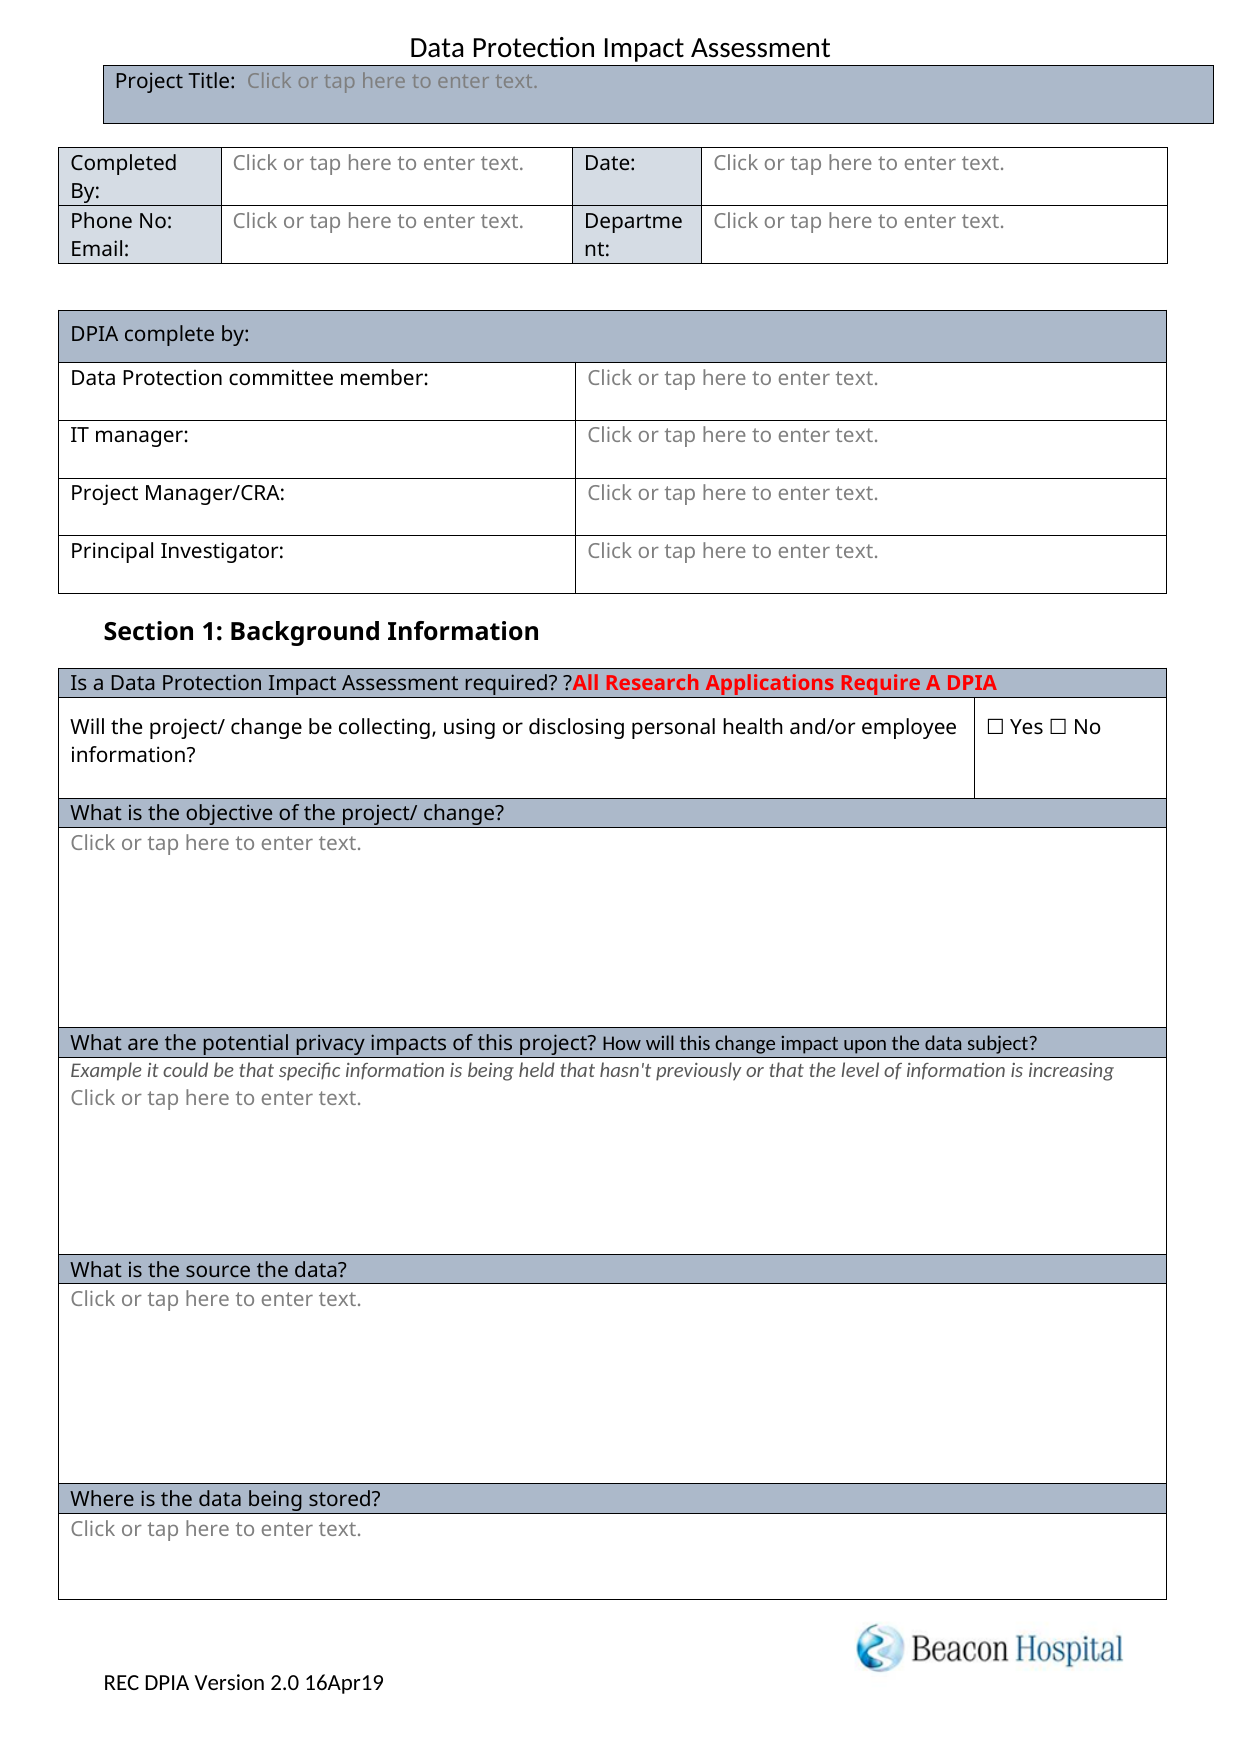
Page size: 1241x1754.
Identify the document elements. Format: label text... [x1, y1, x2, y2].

table_cell Data Protection committee member: [59, 363, 575, 419]
table_cell [222, 206, 572, 263]
table_cell [576, 421, 1166, 477]
table_header Date: [573, 148, 701, 205]
table_cell [576, 363, 1166, 419]
table_cell [59, 1284, 1166, 1483]
table_header Is a Data Protection Impact Assessment required? ?All Research Applications Require A DPIA [59, 669, 1166, 697]
table_header Completed By: [59, 148, 221, 205]
table_cell What is the source the data? [59, 1255, 1166, 1283]
table_cell Will the project/ change be collecting, using or disclosing personal health and/or employee information? [59, 698, 974, 797]
table_cell Department: [573, 206, 701, 263]
table_header Project Title: [104, 66, 1213, 123]
text Section 1: Background Information [103, 614, 1137, 648]
table_cell [576, 479, 1166, 535]
table_cell Where is the data being stored? [59, 1484, 1166, 1513]
table_header DPIA complete by: [59, 311, 1166, 362]
table_cell Project Manager/CRA: [59, 479, 575, 535]
table_cell IT manager: [59, 421, 575, 477]
table_cell Example it could be that specific information is being held that hasn't previously or that the level of information is increasing [59, 1058, 1166, 1254]
table_cell [59, 1514, 1166, 1599]
table_cell [59, 828, 1166, 1027]
table_cell Yes No [975, 698, 1166, 797]
table_header [222, 148, 572, 205]
table_cell Phone No: Email: [59, 206, 221, 263]
table_cell [702, 206, 1167, 263]
table_cell What are the potential privacy impacts of this project? How will this change impact upon the data subject? [59, 1028, 1166, 1057]
table_cell [576, 536, 1166, 593]
picture [839, 1606, 1124, 1691]
table_cell What is the objective of the project/ change? [59, 799, 1166, 827]
table_cell Principal Investigator: [59, 536, 575, 593]
table_header [702, 148, 1167, 205]
